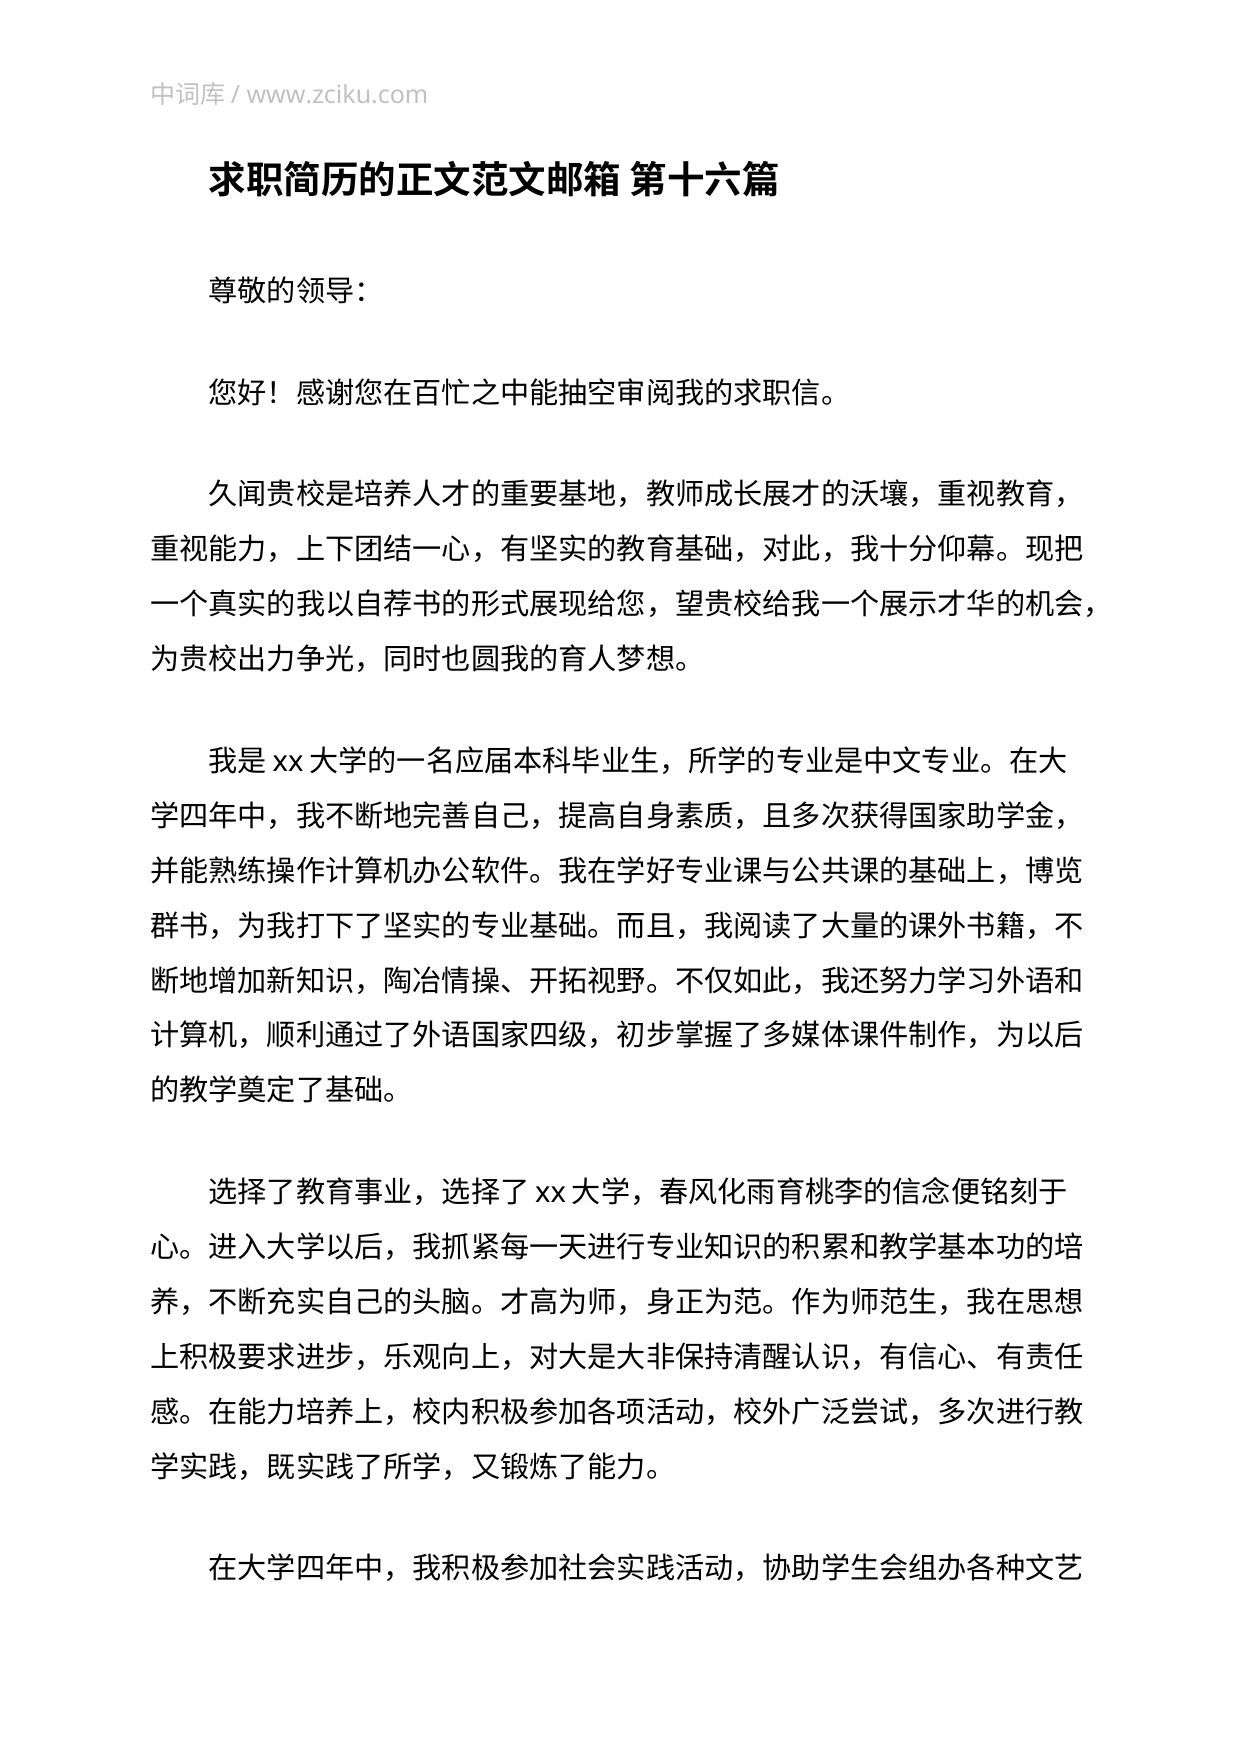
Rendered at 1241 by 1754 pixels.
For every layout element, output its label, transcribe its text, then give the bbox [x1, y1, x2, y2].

text 求职简历的正文范文邮箱 第十六篇 [150, 150, 1090, 204]
text 久闻贵校是培养人才的重要基地，教师成长展才的沃壤，重视教育，重视能力，上下团结一心，有坚实的教育基础，对此，我十分仰幕。现把一个真实的我以自荐书的形式展现给您，望贵校给我一个展示才华的机会，为贵校出力争光，同时也圆我的育人梦想。 [150, 471, 1090, 678]
text 尊敬的领导： [150, 267, 1090, 310]
text 您好！感谢您在百忙之中能抽空审阅我的求职信。 [150, 369, 1090, 411]
text 选择了教育事业，选择了xx大学，春风化雨育桃李的信念便铭刻于心。进入大学以后，我抓紧每一天进行专业知识的积累和教学基本功的培养，不断充实自己的头脑。才高为师，身正为范。作为师范生，我在思想上积极要求进步，乐观向上，对大是大非保持清醒认识，有信心、有责任感。在能力培养上，校内积极参加各项活动，校外广泛尝试，多次进行教学实践，既实践了所学，又锻炼了能力。 [150, 1169, 1090, 1486]
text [150, 1545, 1090, 1587]
text 我是xx大学的一名应届本科毕业生，所学的专业是中文专业。在大学四年中，我不断地完善自己，提高自身素质，且多次获得国家助学金，并能熟练操作计算机办公软件。我在学好专业课与公共课的基础上，博览群书，为我打下了坚实的专业基础。而且，我阅读了大量的课外书籍，不断地增加新知识，陶冶情操、开拓视野。不仅如此，我还努力学习外语和计算机，顺利通过了外语国家四级，初步掌握了多媒体课件制作，为以后的教学奠定了基础。 [150, 737, 1090, 1109]
